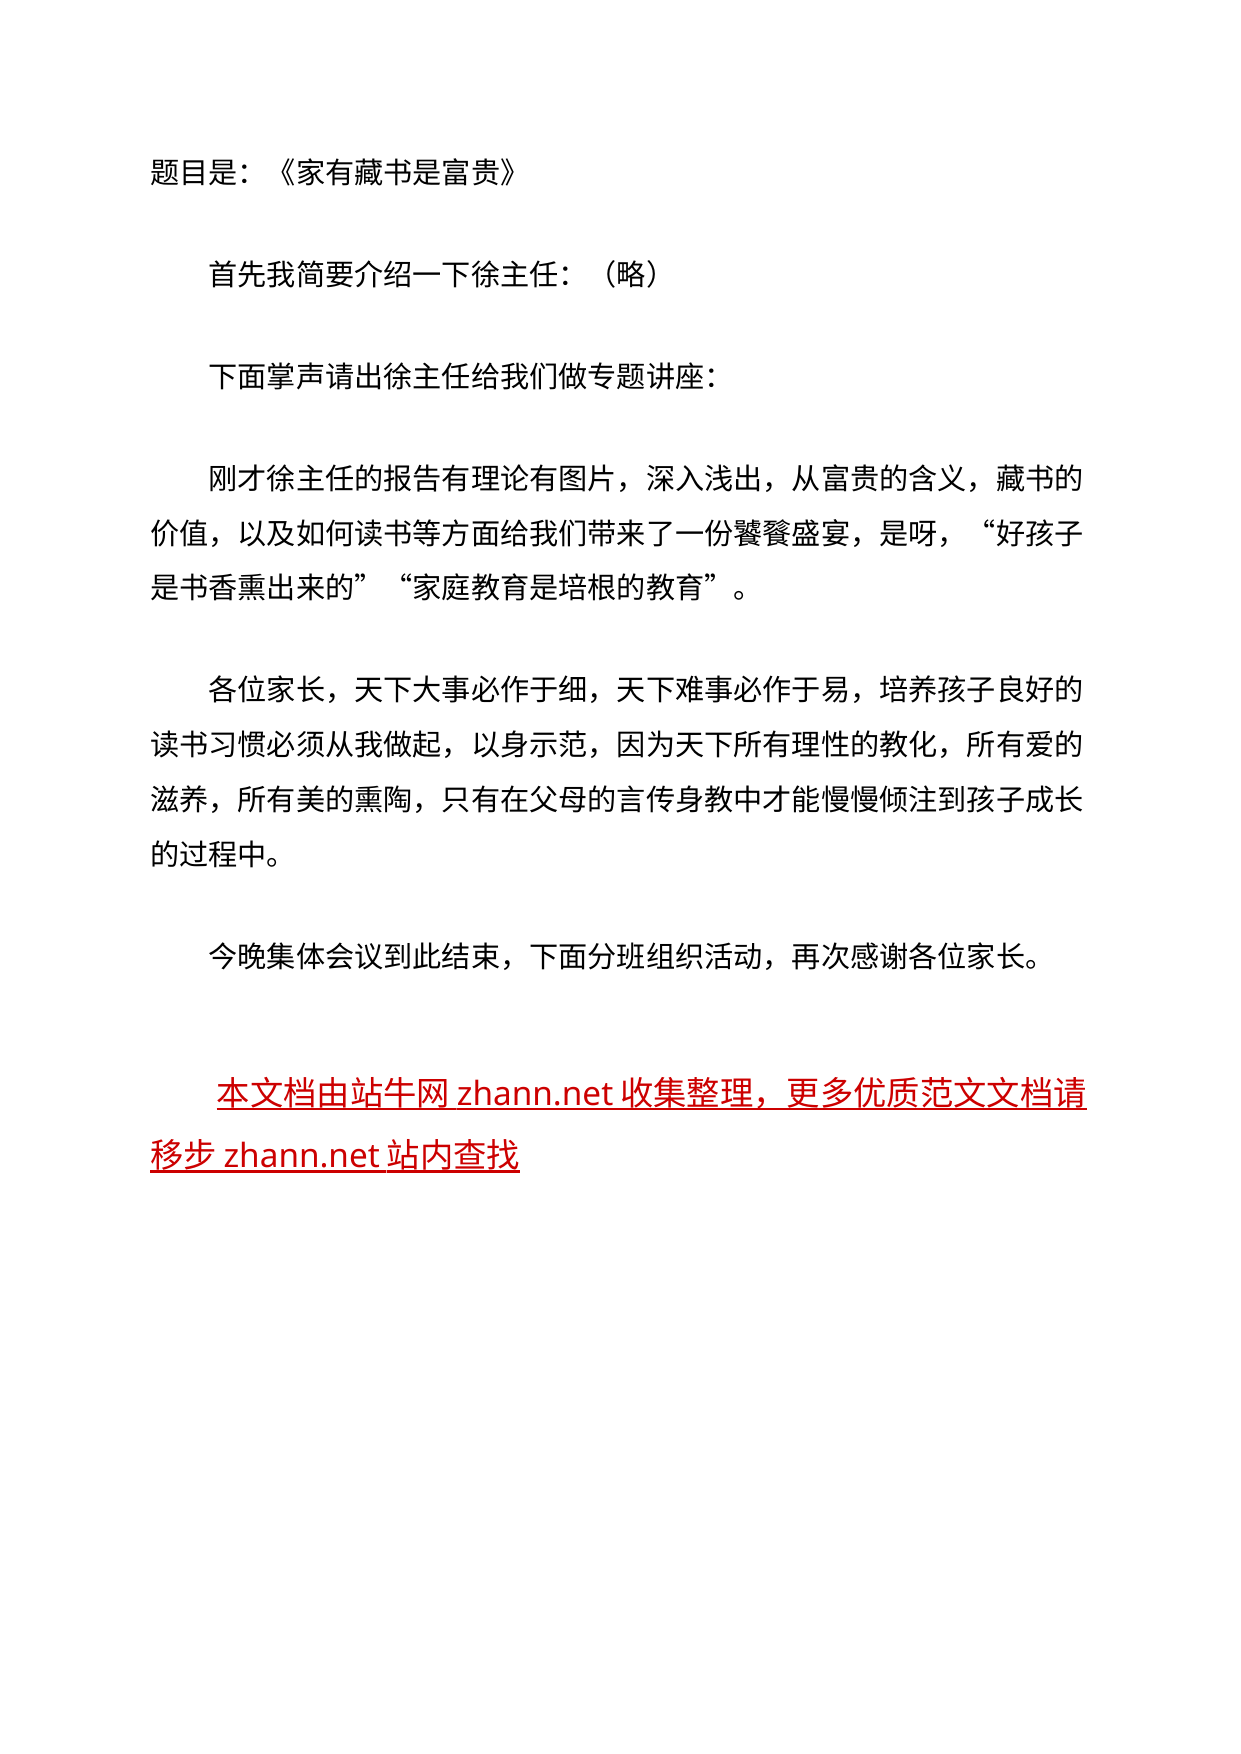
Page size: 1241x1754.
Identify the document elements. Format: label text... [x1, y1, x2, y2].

text 首先我简要介绍一下徐主任：（略） [150, 252, 1090, 294]
text 各位家长，天下大事必作于细，天下难事必作于易，培养孩子良好的读书习惯必须从我做起，以身示范，因为天下所有理性的教化，所有爱的滋养，所有美的熏陶，只有在父母的言传身教中才能慢慢倾注到孩子成长的过程中。 [150, 667, 1090, 874]
text 刚才徐主任的报告有理论有图片，深入浅出，从富贵的含义，藏书的价值，以及如何读书等方面给我们带来了一份饕餮盛宴，是呀，“好孩子是书香熏出来的”“家庭教育是培根的教育”。 [150, 455, 1090, 607]
text 今晚集体会议到此结束，下面分班组织活动，再次感谢各位家长。 [150, 933, 1090, 976]
text 本文档由站牛网zhann.net收集整理，更多优质范文文档请移步zhann.net站内查找 [150, 1066, 1090, 1178]
text 下面掌声请出徐主任给我们做专题讲座： [150, 353, 1090, 396]
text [150, 150, 1090, 192]
